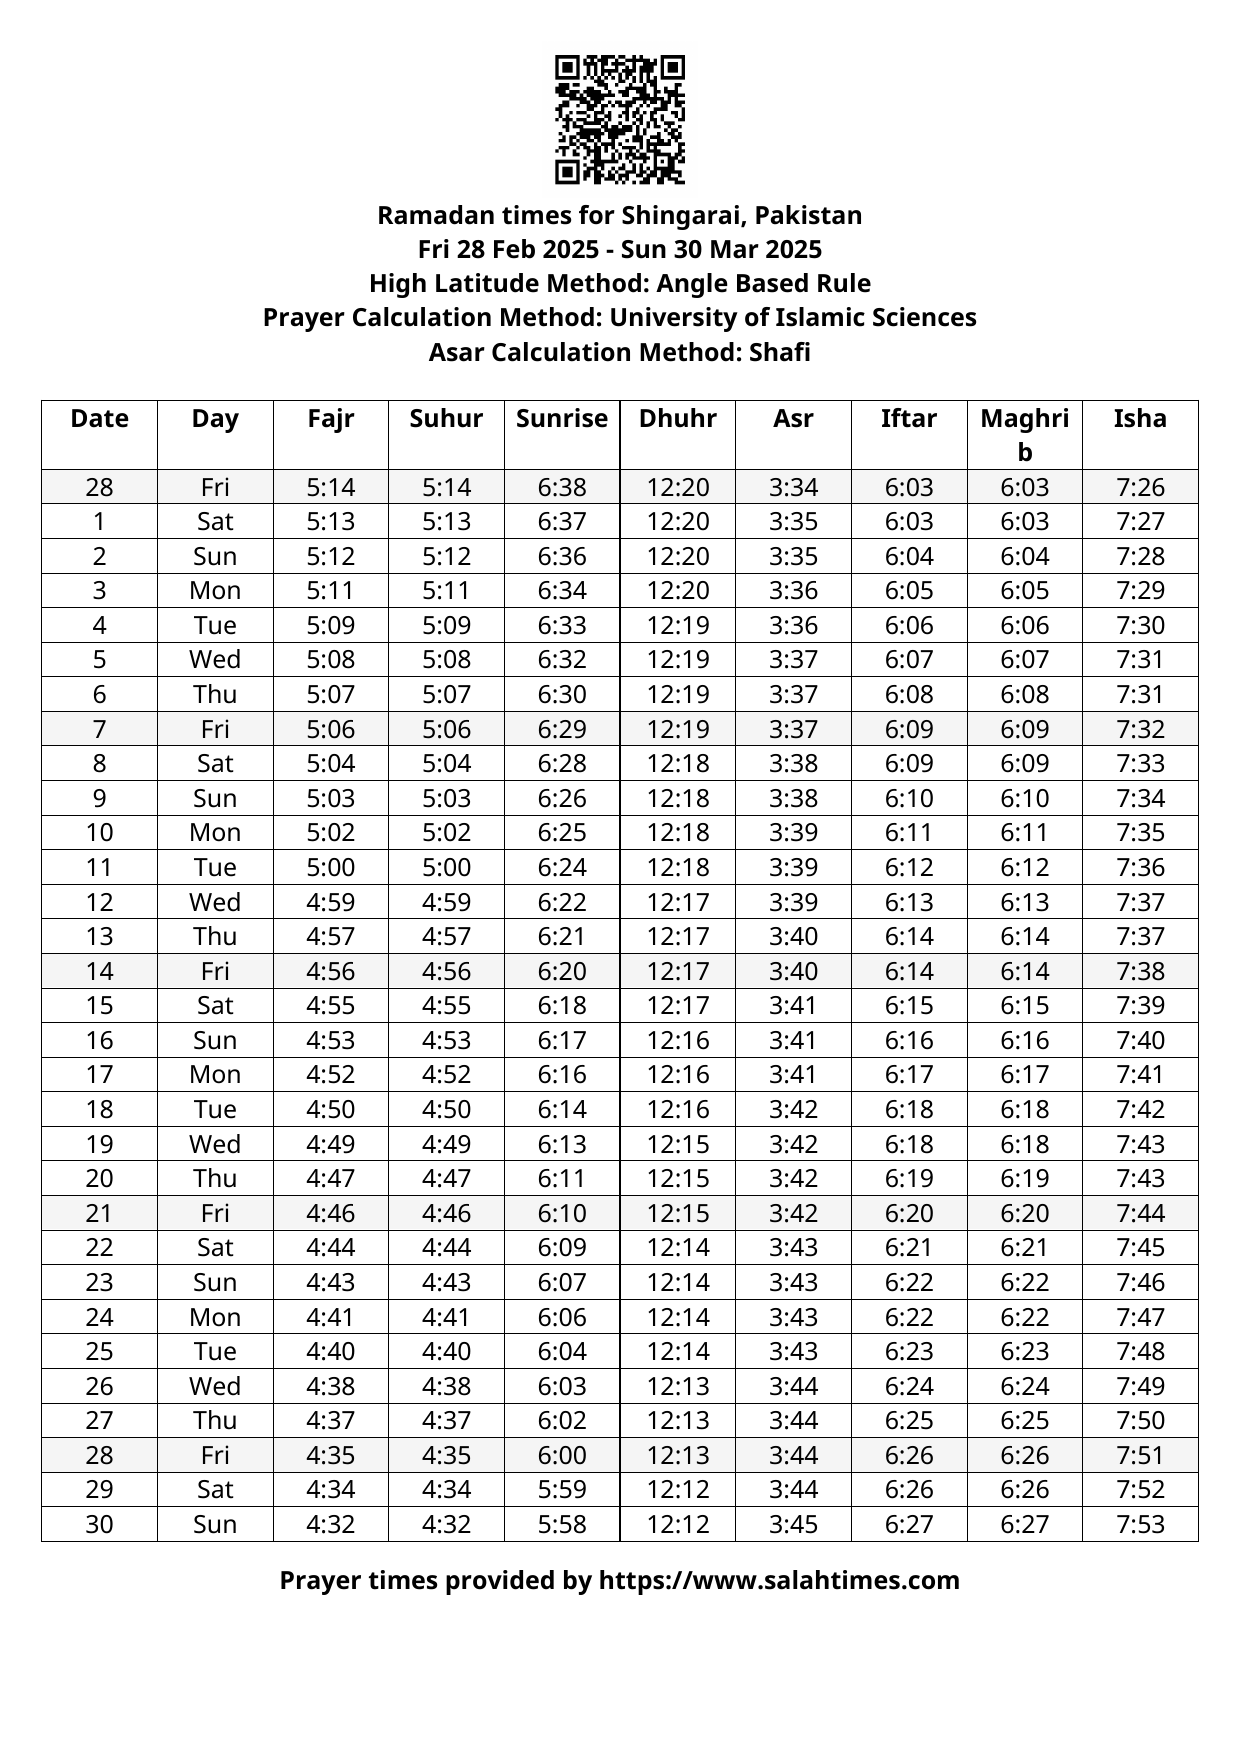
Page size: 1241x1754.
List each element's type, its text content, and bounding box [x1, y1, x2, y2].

table_cell 6:03 [968, 470, 1082, 503]
table_cell 6:13 [852, 885, 967, 918]
table_cell 12:18 [621, 746, 735, 780]
table_cell 6:11 [968, 816, 1082, 849]
table_cell 13 [42, 919, 157, 953]
table_cell Tue [158, 1334, 273, 1368]
table_cell 12:16 [621, 1058, 735, 1091]
table_cell 6:21 [505, 919, 619, 953]
table_header Fajr [274, 401, 388, 469]
table_cell Wed [158, 1127, 273, 1160]
table_cell 4:37 [389, 1404, 504, 1437]
table_cell 6:24 [852, 1369, 967, 1402]
table_cell 6:04 [852, 539, 967, 572]
table_cell 3:42 [736, 1196, 851, 1229]
table_cell 7:40 [1083, 1023, 1198, 1057]
table_cell 12:19 [621, 712, 735, 745]
table_cell 6:22 [968, 1265, 1082, 1299]
table_cell Thu [158, 1161, 273, 1195]
table_cell 3:37 [736, 643, 851, 676]
table_cell 7:49 [1083, 1369, 1198, 1402]
table_cell 3:41 [736, 1058, 851, 1091]
table_cell Wed [158, 643, 273, 676]
table_cell 27 [42, 1404, 157, 1437]
table_cell 4:52 [389, 1058, 504, 1091]
table_cell 6:25 [968, 1404, 1082, 1437]
table_cell 6:38 [505, 470, 619, 503]
table_cell Sat [158, 1473, 273, 1506]
table_cell 12:12 [621, 1473, 735, 1506]
table_cell 6:09 [968, 712, 1082, 745]
table_cell 6:13 [505, 1127, 619, 1160]
table_cell 6:13 [968, 885, 1082, 918]
table_cell 15 [42, 989, 157, 1022]
table_cell 3:37 [736, 712, 851, 745]
table_cell 3:44 [736, 1438, 851, 1472]
table_cell 7:46 [1083, 1265, 1198, 1299]
table_cell 7:41 [1083, 1058, 1198, 1091]
table_cell Mon [158, 1058, 273, 1091]
table_cell 5:04 [389, 746, 504, 780]
table_header Asr [736, 401, 851, 469]
table_cell 3:34 [736, 470, 851, 503]
table_cell 30 [42, 1507, 157, 1541]
table_cell 18 [42, 1092, 157, 1126]
table_cell 3:43 [736, 1265, 851, 1299]
table_cell 12:17 [621, 954, 735, 987]
table_cell 6:22 [852, 1300, 967, 1333]
table_cell 5:07 [389, 677, 504, 711]
table_cell 5:11 [274, 574, 388, 607]
table_cell 4:50 [389, 1092, 504, 1126]
table_cell Fri [158, 1196, 273, 1229]
table_cell 6:09 [852, 712, 967, 745]
text Asar Calculation Method: Shafi [42, 334, 1198, 368]
table_cell 5:12 [274, 539, 388, 572]
table_cell 12:20 [621, 504, 735, 538]
table_cell 7:43 [1083, 1127, 1198, 1160]
table_cell 7:50 [1083, 1404, 1198, 1437]
table_cell 3:36 [736, 574, 851, 607]
table_cell 5:02 [389, 816, 504, 849]
table_cell 26 [42, 1369, 157, 1402]
table_cell 6:20 [505, 954, 619, 987]
table_cell 6:18 [505, 989, 619, 1022]
table_cell 3:44 [736, 1473, 851, 1506]
table_cell 7:42 [1083, 1092, 1198, 1126]
table_cell 4:34 [274, 1473, 388, 1506]
table_cell 5:13 [274, 504, 388, 538]
table_cell 12:16 [621, 1092, 735, 1126]
table_cell 6:03 [968, 504, 1082, 538]
table_cell 6:05 [968, 574, 1082, 607]
table_cell 3:39 [736, 885, 851, 918]
table_cell 4:40 [389, 1334, 504, 1368]
table_cell 5:00 [389, 850, 504, 884]
table_cell 5:08 [274, 643, 388, 676]
picture [542, 41, 699, 198]
table_cell 6:21 [852, 1231, 967, 1264]
table_cell 3:41 [736, 1023, 851, 1057]
table_cell 6:14 [505, 1092, 619, 1126]
table_cell Tue [158, 1092, 273, 1126]
table_cell 12:16 [621, 1023, 735, 1057]
table_cell 6:37 [505, 504, 619, 538]
table_cell 6:26 [968, 1473, 1082, 1506]
table_cell 3:39 [736, 850, 851, 884]
table_cell Mon [158, 1300, 273, 1333]
table_cell Thu [158, 677, 273, 711]
table_cell 6:18 [852, 1127, 967, 1160]
table_cell 7:37 [1083, 885, 1198, 918]
table_cell 7:37 [1083, 919, 1198, 953]
table_cell 7:31 [1083, 643, 1198, 676]
table_cell 12:17 [621, 989, 735, 1022]
table_cell 3:44 [736, 1369, 851, 1402]
table_cell Sun [158, 781, 273, 814]
table_cell 7:28 [1083, 539, 1198, 572]
table_cell Fri [158, 1438, 273, 1472]
table_cell 6:36 [505, 539, 619, 572]
table_cell 3:44 [736, 1404, 851, 1437]
table_cell 7:53 [1083, 1507, 1198, 1541]
table_cell 5:58 [505, 1507, 619, 1541]
table_cell 3:39 [736, 816, 851, 849]
table_cell Tue [158, 608, 273, 642]
table_cell 7:36 [1083, 850, 1198, 884]
table_cell 6:03 [852, 504, 967, 538]
table_cell 28 [42, 1438, 157, 1472]
table_cell Fri [158, 712, 273, 745]
table_cell 6:11 [852, 816, 967, 849]
table_cell 3:36 [736, 608, 851, 642]
table_header Date [42, 401, 157, 469]
table_cell 6:25 [505, 816, 619, 849]
table_cell 9 [42, 781, 157, 814]
table_cell 6:09 [852, 746, 967, 780]
table_cell 16 [42, 1023, 157, 1057]
table_cell 6:18 [968, 1092, 1082, 1126]
table_cell 12:14 [621, 1300, 735, 1333]
table_cell 28 [42, 470, 157, 503]
table_cell 12:19 [621, 677, 735, 711]
table_cell 7:26 [1083, 470, 1198, 503]
table_cell 6:08 [852, 677, 967, 711]
table_cell 6:10 [852, 781, 967, 814]
table_cell 7:30 [1083, 608, 1198, 642]
table_header Iftar [852, 401, 967, 469]
table_cell 3:45 [736, 1507, 851, 1541]
table_cell 12:20 [621, 470, 735, 503]
table_cell 6:11 [505, 1161, 619, 1195]
table_cell 7:34 [1083, 781, 1198, 814]
table_cell 3:42 [736, 1092, 851, 1126]
table_header Dhuhr [621, 401, 735, 469]
table_cell 6:12 [968, 850, 1082, 884]
table_cell 11 [42, 850, 157, 884]
table_cell 12:19 [621, 608, 735, 642]
table_cell 24 [42, 1300, 157, 1333]
table_cell 5:03 [389, 781, 504, 814]
table_cell 7:31 [1083, 677, 1198, 711]
table_cell 12:17 [621, 919, 735, 953]
table_cell Thu [158, 919, 273, 953]
table_cell 6:00 [505, 1438, 619, 1472]
table_cell 5:04 [274, 746, 388, 780]
table_cell 6:33 [505, 608, 619, 642]
table_cell 12:14 [621, 1334, 735, 1368]
table_cell 6:17 [968, 1058, 1082, 1091]
table_cell 7:51 [1083, 1438, 1198, 1472]
table_cell 6:14 [852, 954, 967, 987]
table_cell Sat [158, 746, 273, 780]
table_cell 6:26 [968, 1438, 1082, 1472]
table_cell 12:17 [621, 885, 735, 918]
table_cell 12:13 [621, 1404, 735, 1437]
table_cell 12:13 [621, 1369, 735, 1402]
table_cell 7:48 [1083, 1334, 1198, 1368]
table_cell 12:18 [621, 850, 735, 884]
table_cell 5:14 [389, 470, 504, 503]
table_cell 4:49 [274, 1127, 388, 1160]
table_cell 6:20 [852, 1196, 967, 1229]
table_cell 2 [42, 539, 157, 572]
table_cell 7:32 [1083, 712, 1198, 745]
table_cell 4:47 [274, 1161, 388, 1195]
table_cell 6:10 [968, 781, 1082, 814]
table_cell 7:39 [1083, 989, 1198, 1022]
table_cell 4:57 [389, 919, 504, 953]
table_cell Sat [158, 1231, 273, 1264]
table_cell 6:32 [505, 643, 619, 676]
table_cell 6:22 [852, 1265, 967, 1299]
table_cell 4:44 [274, 1231, 388, 1264]
table_cell Mon [158, 574, 273, 607]
table_cell 7:52 [1083, 1473, 1198, 1506]
table_cell 12:13 [621, 1438, 735, 1472]
table_cell 6:09 [505, 1231, 619, 1264]
table_cell 6:12 [852, 850, 967, 884]
table_cell 5:06 [389, 712, 504, 745]
table_cell 3:43 [736, 1300, 851, 1333]
table_cell 4:47 [389, 1161, 504, 1195]
table_cell 8 [42, 746, 157, 780]
table_cell 6:04 [505, 1334, 619, 1368]
table_cell 12:14 [621, 1231, 735, 1264]
table_cell 6:16 [505, 1058, 619, 1091]
table_cell 6:15 [968, 989, 1082, 1022]
table_cell 6:17 [505, 1023, 619, 1057]
table_cell 6:27 [968, 1507, 1082, 1541]
table_cell 5:08 [389, 643, 504, 676]
table_cell 4:56 [274, 954, 388, 987]
table_cell 5:02 [274, 816, 388, 849]
table_cell 6:27 [852, 1507, 967, 1541]
table_cell 6:18 [968, 1127, 1082, 1160]
table_cell Sun [158, 539, 273, 572]
table_cell 4:46 [274, 1196, 388, 1229]
table_header Day [158, 401, 273, 469]
table_cell 7:47 [1083, 1300, 1198, 1333]
table_cell 25 [42, 1334, 157, 1368]
table_cell 6:07 [852, 643, 967, 676]
table_cell 12:20 [621, 574, 735, 607]
table_cell 4:35 [274, 1438, 388, 1472]
table_cell 12:18 [621, 781, 735, 814]
table_cell 4:32 [389, 1507, 504, 1541]
table_cell 4:55 [389, 989, 504, 1022]
table_cell 6:24 [505, 850, 619, 884]
table_cell 4:59 [389, 885, 504, 918]
table_cell Tue [158, 850, 273, 884]
table_cell 6:18 [852, 1092, 967, 1126]
table_cell 3:42 [736, 1127, 851, 1160]
text Fri 28 Feb 2025 - Sun 30 Mar 2025 [42, 232, 1198, 266]
table_cell 23 [42, 1265, 157, 1299]
table_cell 6:09 [968, 746, 1082, 780]
table_cell 3:38 [736, 746, 851, 780]
table_cell 6:30 [505, 677, 619, 711]
table_cell 5 [42, 643, 157, 676]
table_cell 7:33 [1083, 746, 1198, 780]
table_cell 4:41 [389, 1300, 504, 1333]
table_cell 3:38 [736, 781, 851, 814]
table_cell 6:07 [968, 643, 1082, 676]
table_cell 6:20 [968, 1196, 1082, 1229]
table_cell 6:07 [505, 1265, 619, 1299]
table_cell 6:22 [505, 885, 619, 918]
table_cell 7:38 [1083, 954, 1198, 987]
table_cell 6:03 [852, 470, 967, 503]
table_cell 12:19 [621, 643, 735, 676]
table_cell 4:41 [274, 1300, 388, 1333]
table_cell 7:27 [1083, 504, 1198, 538]
table_cell 6:06 [505, 1300, 619, 1333]
text Prayer Calculation Method: University of Islamic Sciences [42, 300, 1198, 334]
table_cell 19 [42, 1127, 157, 1160]
table_cell 12:15 [621, 1161, 735, 1195]
table_cell 3:40 [736, 919, 851, 953]
table_cell 4:55 [274, 989, 388, 1022]
table_cell 1 [42, 504, 157, 538]
table_cell 3:37 [736, 677, 851, 711]
table_cell 6:19 [968, 1161, 1082, 1195]
table_cell 5:12 [389, 539, 504, 572]
table_cell 3 [42, 574, 157, 607]
table_cell 4:38 [389, 1369, 504, 1402]
table_cell 22 [42, 1231, 157, 1264]
table_header Isha [1083, 401, 1198, 469]
table_cell 3:40 [736, 954, 851, 987]
table_cell 6:14 [968, 954, 1082, 987]
table_cell 20 [42, 1161, 157, 1195]
table_cell 3:35 [736, 539, 851, 572]
table_cell 12:15 [621, 1127, 735, 1160]
table_header Suhur [389, 401, 504, 469]
table_cell 6:24 [968, 1369, 1082, 1402]
table_cell 6:02 [505, 1404, 619, 1437]
table_cell 6:23 [968, 1334, 1082, 1368]
table_cell 4:46 [389, 1196, 504, 1229]
table_cell Wed [158, 1369, 273, 1402]
table_cell 6:06 [852, 608, 967, 642]
table_cell 14 [42, 954, 157, 987]
table_cell 3:41 [736, 989, 851, 1022]
table_cell 17 [42, 1058, 157, 1091]
table_cell 4:43 [389, 1265, 504, 1299]
table_cell 6:28 [505, 746, 619, 780]
table_cell 3:35 [736, 504, 851, 538]
table_cell 3:43 [736, 1334, 851, 1368]
table_cell 6:16 [852, 1023, 967, 1057]
table_cell Sun [158, 1507, 273, 1541]
table_cell 7:43 [1083, 1161, 1198, 1195]
table_cell 12:20 [621, 539, 735, 572]
table_cell 6:26 [852, 1473, 967, 1506]
text Ramadan times for Shingarai, Pakistan [42, 198, 1198, 232]
table_cell 4 [42, 608, 157, 642]
table_cell 5:07 [274, 677, 388, 711]
table_header Sunrise [505, 401, 619, 469]
table_cell 6:05 [852, 574, 967, 607]
table_cell 12:15 [621, 1196, 735, 1229]
table_cell 4:34 [389, 1473, 504, 1506]
table_cell Mon [158, 816, 273, 849]
table_header Maghrib [968, 401, 1082, 469]
table_cell Sun [158, 1023, 273, 1057]
table_cell 6:26 [505, 781, 619, 814]
table_cell 5:06 [274, 712, 388, 745]
table_cell 6:06 [968, 608, 1082, 642]
table_cell 7:29 [1083, 574, 1198, 607]
table_cell 6:10 [505, 1196, 619, 1229]
table_cell 6:04 [968, 539, 1082, 572]
table_cell 3:43 [736, 1231, 851, 1264]
table_cell 6:23 [852, 1334, 967, 1368]
table_cell 12 [42, 885, 157, 918]
table_cell Sat [158, 989, 273, 1022]
table_cell 6:14 [968, 919, 1082, 953]
table_cell 4:35 [389, 1438, 504, 1472]
table_cell 6:21 [968, 1231, 1082, 1264]
table_cell 29 [42, 1473, 157, 1506]
table_cell 5:09 [274, 608, 388, 642]
table_cell 7:35 [1083, 816, 1198, 849]
table_cell 21 [42, 1196, 157, 1229]
table_cell 5:14 [274, 470, 388, 503]
table_cell 5:11 [389, 574, 504, 607]
table_cell 6:15 [852, 989, 967, 1022]
table_cell 6:16 [968, 1023, 1082, 1057]
table_cell 5:13 [389, 504, 504, 538]
table_cell 6:19 [852, 1161, 967, 1195]
table_cell 4:40 [274, 1334, 388, 1368]
table_cell Thu [158, 1404, 273, 1437]
table_cell 5:03 [274, 781, 388, 814]
table_cell Sun [158, 1265, 273, 1299]
table_cell 4:56 [389, 954, 504, 987]
table_cell 5:59 [505, 1473, 619, 1506]
table_cell 6:14 [852, 919, 967, 953]
table_cell 4:43 [274, 1265, 388, 1299]
table_cell 6:29 [505, 712, 619, 745]
table_cell 4:38 [274, 1369, 388, 1402]
table_cell 4:59 [274, 885, 388, 918]
table_cell 12:12 [621, 1507, 735, 1541]
table_cell 4:32 [274, 1507, 388, 1541]
text High Latitude Method: Angle Based Rule [42, 266, 1198, 300]
table_cell 7:44 [1083, 1196, 1198, 1229]
table_cell 10 [42, 816, 157, 849]
table_cell Sat [158, 504, 273, 538]
table_cell Fri [158, 954, 273, 987]
table_cell 6:03 [505, 1369, 619, 1402]
table_cell 6:17 [852, 1058, 967, 1091]
table_cell 5:09 [389, 608, 504, 642]
table_cell 6:26 [852, 1438, 967, 1472]
table_cell Fri [158, 470, 273, 503]
table_cell 12:14 [621, 1265, 735, 1299]
table_cell 4:53 [389, 1023, 504, 1057]
table_cell 3:42 [736, 1161, 851, 1195]
table_cell 4:52 [274, 1058, 388, 1091]
table_cell 4:50 [274, 1092, 388, 1126]
text Prayer times provided by https://www.salahtimes.com [42, 1563, 1198, 1597]
table_cell Wed [158, 885, 273, 918]
table_cell 6:22 [968, 1300, 1082, 1333]
table_cell 6 [42, 677, 157, 711]
table_cell 4:57 [274, 919, 388, 953]
table_cell 12:18 [621, 816, 735, 849]
table_cell 4:37 [274, 1404, 388, 1437]
table_cell 4:49 [389, 1127, 504, 1160]
table_cell 7 [42, 712, 157, 745]
table_cell 5:00 [274, 850, 388, 884]
table_cell 4:44 [389, 1231, 504, 1264]
table_cell 4:53 [274, 1023, 388, 1057]
table_cell 6:34 [505, 574, 619, 607]
table_cell 7:45 [1083, 1231, 1198, 1264]
table_cell 6:25 [852, 1404, 967, 1437]
table_cell 6:08 [968, 677, 1082, 711]
